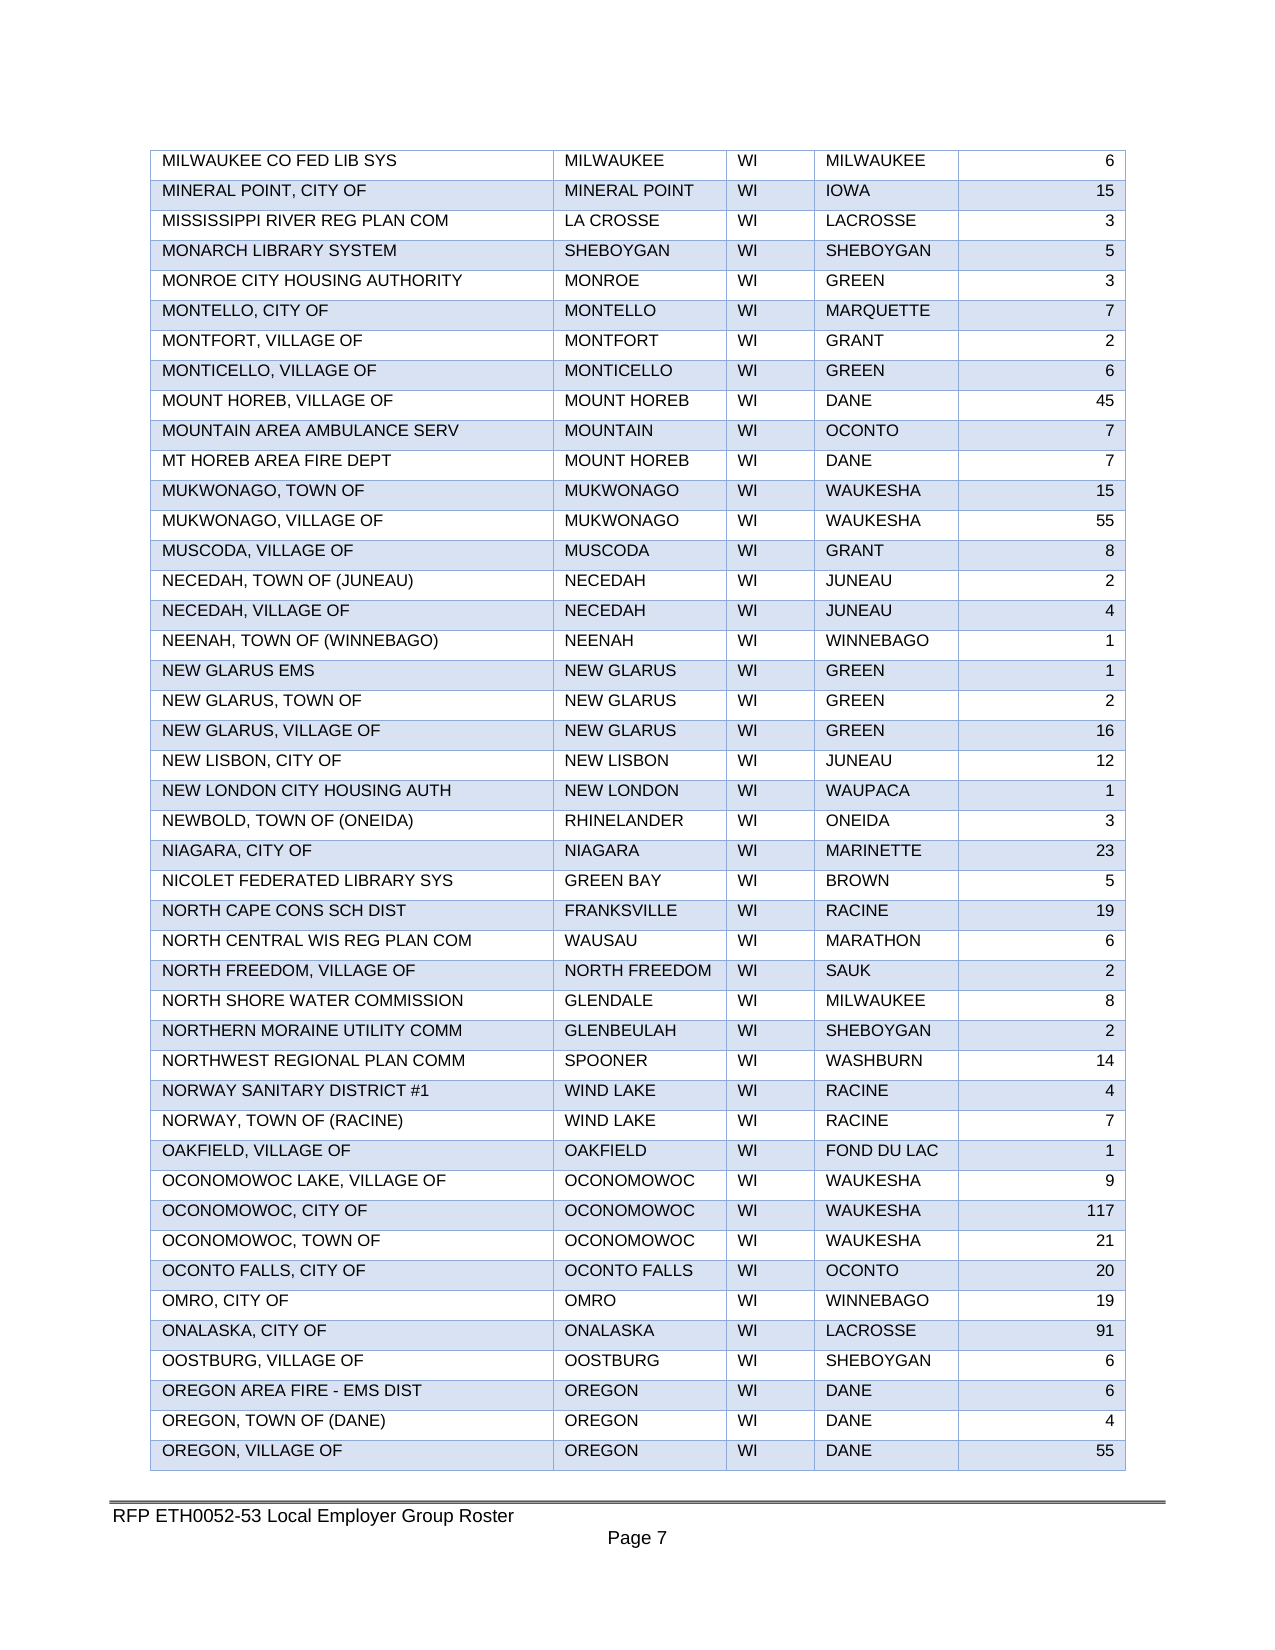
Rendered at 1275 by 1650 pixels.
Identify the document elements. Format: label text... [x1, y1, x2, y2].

table_cell NEW LISBON [554, 751, 726, 780]
table_cell SHEBOYGAN [815, 241, 958, 270]
table_cell WI [727, 391, 814, 420]
table_cell SHEBOYGAN [815, 1021, 958, 1050]
table_cell WI [727, 1171, 814, 1200]
table_cell OCONOMOWOC [554, 1171, 726, 1200]
table_cell MISSISSIPPI RIVER REG PLAN COM [151, 211, 553, 240]
table_cell WI [727, 1441, 814, 1470]
table_cell NICOLET FEDERATED LIBRARY SYS [151, 871, 553, 900]
table_cell MARATHON [815, 931, 958, 960]
table_cell NIAGARA [554, 841, 726, 870]
table_cell MOUNT HOREB [554, 451, 726, 480]
table_cell WAUSAU [554, 931, 726, 960]
table_cell GRANT [815, 541, 958, 570]
table_cell WAUKESHA [815, 1231, 958, 1260]
table_cell GRANT [815, 331, 958, 360]
table_cell MILWAUKEE [815, 991, 958, 1020]
table_cell MUKWONAGO [554, 481, 726, 510]
table_cell WI [727, 691, 814, 720]
table_cell NEW GLARUS [554, 721, 726, 750]
table_cell MILWAUKEE CO FED LIB SYS [151, 151, 553, 180]
table_cell WI [727, 541, 814, 570]
table_cell BROWN [815, 871, 958, 900]
table_cell 1 [959, 1141, 1125, 1170]
table_cell WI [727, 661, 814, 690]
table_cell NORTH FREEDOM, VILLAGE OF [151, 961, 553, 990]
table_cell NECEDAH [554, 601, 726, 630]
table_cell 4 [959, 601, 1125, 630]
table_cell MOUNT HOREB, VILLAGE OF [151, 391, 553, 420]
table_cell LACROSSE [815, 211, 958, 240]
table_cell MUKWONAGO, TOWN OF [151, 481, 553, 510]
table_cell WI [727, 811, 814, 840]
table_cell JUNEAU [815, 751, 958, 780]
table_cell DANE [815, 1381, 958, 1410]
table_cell MOUNTAIN [554, 421, 726, 450]
table_cell 4 [959, 1411, 1125, 1440]
table_cell 21 [959, 1231, 1125, 1260]
table_cell OREGON, VILLAGE OF [151, 1441, 553, 1470]
table_cell 16 [959, 721, 1125, 750]
table_cell IOWA [815, 181, 958, 210]
table_cell WI [727, 751, 814, 780]
table_cell OMRO [554, 1291, 726, 1320]
table_cell MONROE CITY HOUSING AUTHORITY [151, 271, 553, 300]
table_cell RHINELANDER [554, 811, 726, 840]
table_cell 6 [959, 361, 1125, 390]
table_cell 8 [959, 991, 1125, 1020]
table_cell LA CROSSE [554, 211, 726, 240]
table_cell OAKFIELD, VILLAGE OF [151, 1141, 553, 1170]
table_cell WASHBURN [815, 1051, 958, 1080]
table_cell MINERAL POINT [554, 181, 726, 210]
table_cell WI [727, 991, 814, 1020]
table_cell DANE [815, 391, 958, 420]
table_cell WI [727, 181, 814, 210]
table_cell 4 [959, 1081, 1125, 1110]
table_cell NORWAY SANITARY DISTRICT #1 [151, 1081, 553, 1110]
table_cell GREEN [815, 661, 958, 690]
table_cell NEW LONDON CITY HOUSING AUTH [151, 781, 553, 810]
table_cell 6 [959, 1351, 1125, 1380]
table_cell RACINE [815, 1111, 958, 1140]
table_cell OREGON [554, 1381, 726, 1410]
table_cell MUSCODA, VILLAGE OF [151, 541, 553, 570]
table_cell GLENDALE [554, 991, 726, 1020]
table_cell NECEDAH, VILLAGE OF [151, 601, 553, 630]
table_cell 9 [959, 1171, 1125, 1200]
table_cell 19 [959, 901, 1125, 930]
table_cell MONTICELLO, VILLAGE OF [151, 361, 553, 390]
table_cell NEW GLARUS, TOWN OF [151, 691, 553, 720]
table_cell GREEN [815, 721, 958, 750]
table_cell SPOONER [554, 1051, 726, 1080]
table_cell WI [727, 211, 814, 240]
table_cell MILWAUKEE [815, 151, 958, 180]
table_cell NECEDAH, TOWN OF (JUNEAU) [151, 571, 553, 600]
table_cell WI [727, 241, 814, 270]
table_cell JUNEAU [815, 601, 958, 630]
table_cell 3 [959, 211, 1125, 240]
table_cell OCONTO [815, 421, 958, 450]
table_cell 7 [959, 301, 1125, 330]
table_cell 2 [959, 1021, 1125, 1050]
table_cell 19 [959, 1291, 1125, 1320]
table_cell WI [727, 1231, 814, 1260]
table_cell NEW LISBON, CITY OF [151, 751, 553, 780]
table_cell WI [727, 1081, 814, 1110]
table_cell NORTH SHORE WATER COMMISSION [151, 991, 553, 1020]
table_cell 7 [959, 421, 1125, 450]
table_cell 45 [959, 391, 1125, 420]
table_cell SHEBOYGAN [815, 1351, 958, 1380]
table_cell NEWBOLD, TOWN OF (ONEIDA) [151, 811, 553, 840]
table_cell WI [727, 1321, 814, 1350]
table_cell WI [727, 901, 814, 930]
table_cell OCONOMOWOC [554, 1201, 726, 1230]
table_cell 1 [959, 781, 1125, 810]
table_cell OCONTO FALLS [554, 1261, 726, 1290]
table_cell WI [727, 1201, 814, 1230]
table_cell MONTICELLO [554, 361, 726, 390]
table_cell WINNEBAGO [815, 631, 958, 660]
table_cell NECEDAH [554, 571, 726, 600]
table_cell MOUNTAIN AREA AMBULANCE SERV [151, 421, 553, 450]
table_cell DANE [815, 1411, 958, 1440]
table_cell WI [727, 1261, 814, 1290]
table_cell WIND LAKE [554, 1111, 726, 1140]
table_cell OMRO, CITY OF [151, 1291, 553, 1320]
table_cell WI [727, 1291, 814, 1320]
table_cell WAUKESHA [815, 1201, 958, 1230]
table_cell NIAGARA, CITY OF [151, 841, 553, 870]
table_cell NEW GLARUS [554, 661, 726, 690]
table_cell 2 [959, 691, 1125, 720]
table_cell 3 [959, 271, 1125, 300]
table_cell WI [727, 451, 814, 480]
table_cell ONALASKA [554, 1321, 726, 1350]
table_cell WI [727, 961, 814, 990]
table_cell OREGON AREA FIRE - EMS DIST [151, 1381, 553, 1410]
table_cell 15 [959, 181, 1125, 210]
table_cell GLENBEULAH [554, 1021, 726, 1050]
table_cell MONROE [554, 271, 726, 300]
table_cell 8 [959, 541, 1125, 570]
table_cell WAUPACA [815, 781, 958, 810]
table_cell 20 [959, 1261, 1125, 1290]
table_cell 5 [959, 241, 1125, 270]
table_cell 14 [959, 1051, 1125, 1080]
table_cell 2 [959, 961, 1125, 990]
table_cell 6 [959, 931, 1125, 960]
table_cell 12 [959, 751, 1125, 780]
table_cell RACINE [815, 1081, 958, 1110]
table_cell MONTFORT [554, 331, 726, 360]
table_cell OOSTBURG, VILLAGE OF [151, 1351, 553, 1380]
table_cell WI [727, 1111, 814, 1140]
table_cell MUSCODA [554, 541, 726, 570]
table_cell NORTHWEST REGIONAL PLAN COMM [151, 1051, 553, 1080]
table_cell 1 [959, 631, 1125, 660]
table_cell DANE [815, 451, 958, 480]
table_cell 7 [959, 1111, 1125, 1140]
table_cell OCONOMOWOC [554, 1231, 726, 1260]
table_cell WINNEBAGO [815, 1291, 958, 1320]
table_cell MONARCH LIBRARY SYSTEM [151, 241, 553, 270]
table_cell 117 [959, 1201, 1125, 1230]
table_cell NORTH CAPE CONS SCH DIST [151, 901, 553, 930]
table_cell 15 [959, 481, 1125, 510]
table_cell 7 [959, 451, 1125, 480]
table_cell WI [727, 1381, 814, 1410]
table_cell 3 [959, 811, 1125, 840]
table_cell OOSTBURG [554, 1351, 726, 1380]
table_cell NEW GLARUS [554, 691, 726, 720]
table_cell NORTH CENTRAL WIS REG PLAN COM [151, 931, 553, 960]
table_cell MARINETTE [815, 841, 958, 870]
table_cell WAUKESHA [815, 1171, 958, 1200]
table_cell MINERAL POINT, CITY OF [151, 181, 553, 210]
table_cell NEW GLARUS EMS [151, 661, 553, 690]
table_cell OCONOMOWOC LAKE, VILLAGE OF [151, 1171, 553, 1200]
table_cell WI [727, 1411, 814, 1440]
table_cell WI [727, 1021, 814, 1050]
table_cell FOND DU LAC [815, 1141, 958, 1170]
table_cell WI [727, 1141, 814, 1170]
table_cell 6 [959, 1381, 1125, 1410]
table_cell MONTELLO [554, 301, 726, 330]
table_cell WI [727, 931, 814, 960]
table_cell NEENAH, TOWN OF (WINNEBAGO) [151, 631, 553, 660]
table_cell 6 [959, 151, 1125, 180]
table_cell 5 [959, 871, 1125, 900]
table_cell MT HOREB AREA FIRE DEPT [151, 451, 553, 480]
table_cell WI [727, 481, 814, 510]
table_cell WAUKESHA [815, 511, 958, 540]
table_cell MONTFORT, VILLAGE OF [151, 331, 553, 360]
table_cell MUKWONAGO, VILLAGE OF [151, 511, 553, 540]
table_cell 55 [959, 511, 1125, 540]
table_cell WI [727, 721, 814, 750]
table_cell 1 [959, 661, 1125, 690]
table_cell JUNEAU [815, 571, 958, 600]
table_cell RACINE [815, 901, 958, 930]
table_cell GREEN BAY [554, 871, 726, 900]
table_cell WI [727, 601, 814, 630]
table_cell MONTELLO, CITY OF [151, 301, 553, 330]
table_cell ONALASKA, CITY OF [151, 1321, 553, 1350]
table_cell WI [727, 781, 814, 810]
table_cell WI [727, 421, 814, 450]
table_cell OCONOMOWOC, TOWN OF [151, 1231, 553, 1260]
table_cell 91 [959, 1321, 1125, 1350]
table_cell LACROSSE [815, 1321, 958, 1350]
table_cell MILWAUKEE [554, 151, 726, 180]
table_cell WI [727, 511, 814, 540]
table_cell DANE [815, 1441, 958, 1470]
table_cell ONEIDA [815, 811, 958, 840]
table_cell OCONOMOWOC, CITY OF [151, 1201, 553, 1230]
table_cell OREGON, TOWN OF (DANE) [151, 1411, 553, 1440]
table_cell 55 [959, 1441, 1125, 1470]
table_cell MOUNT HOREB [554, 391, 726, 420]
table_cell NEENAH [554, 631, 726, 660]
table_cell OCONTO [815, 1261, 958, 1290]
table_cell OREGON [554, 1411, 726, 1440]
table_cell NORWAY, TOWN OF (RACINE) [151, 1111, 553, 1140]
table_cell GREEN [815, 361, 958, 390]
table_cell OCONTO FALLS, CITY OF [151, 1261, 553, 1290]
table_cell GREEN [815, 691, 958, 720]
table_cell SHEBOYGAN [554, 241, 726, 270]
table_cell SAUK [815, 961, 958, 990]
table_cell WI [727, 1051, 814, 1080]
table_cell NORTH FREEDOM [554, 961, 726, 990]
table_cell GREEN [815, 271, 958, 300]
table_cell WI [727, 871, 814, 900]
table_cell OAKFIELD [554, 1141, 726, 1170]
table_cell NEW LONDON [554, 781, 726, 810]
table_cell NORTHERN MORAINE UTILITY COMM [151, 1021, 553, 1050]
table_cell FRANKSVILLE [554, 901, 726, 930]
table_cell MUKWONAGO [554, 511, 726, 540]
table_cell MARQUETTE [815, 301, 958, 330]
table_cell 2 [959, 331, 1125, 360]
table_cell NEW GLARUS, VILLAGE OF [151, 721, 553, 750]
table_cell WI [727, 301, 814, 330]
table_cell WI [727, 841, 814, 870]
table_cell WI [727, 1351, 814, 1380]
table_cell WI [727, 361, 814, 390]
table_cell WI [727, 271, 814, 300]
table_cell OREGON [554, 1441, 726, 1470]
table_cell 2 [959, 571, 1125, 600]
table_cell WI [727, 571, 814, 600]
table_cell WAUKESHA [815, 481, 958, 510]
table_cell WIND LAKE [554, 1081, 726, 1110]
table_cell 23 [959, 841, 1125, 870]
table_cell WI [727, 631, 814, 660]
table_cell WI [727, 151, 814, 180]
table_cell WI [727, 331, 814, 360]
